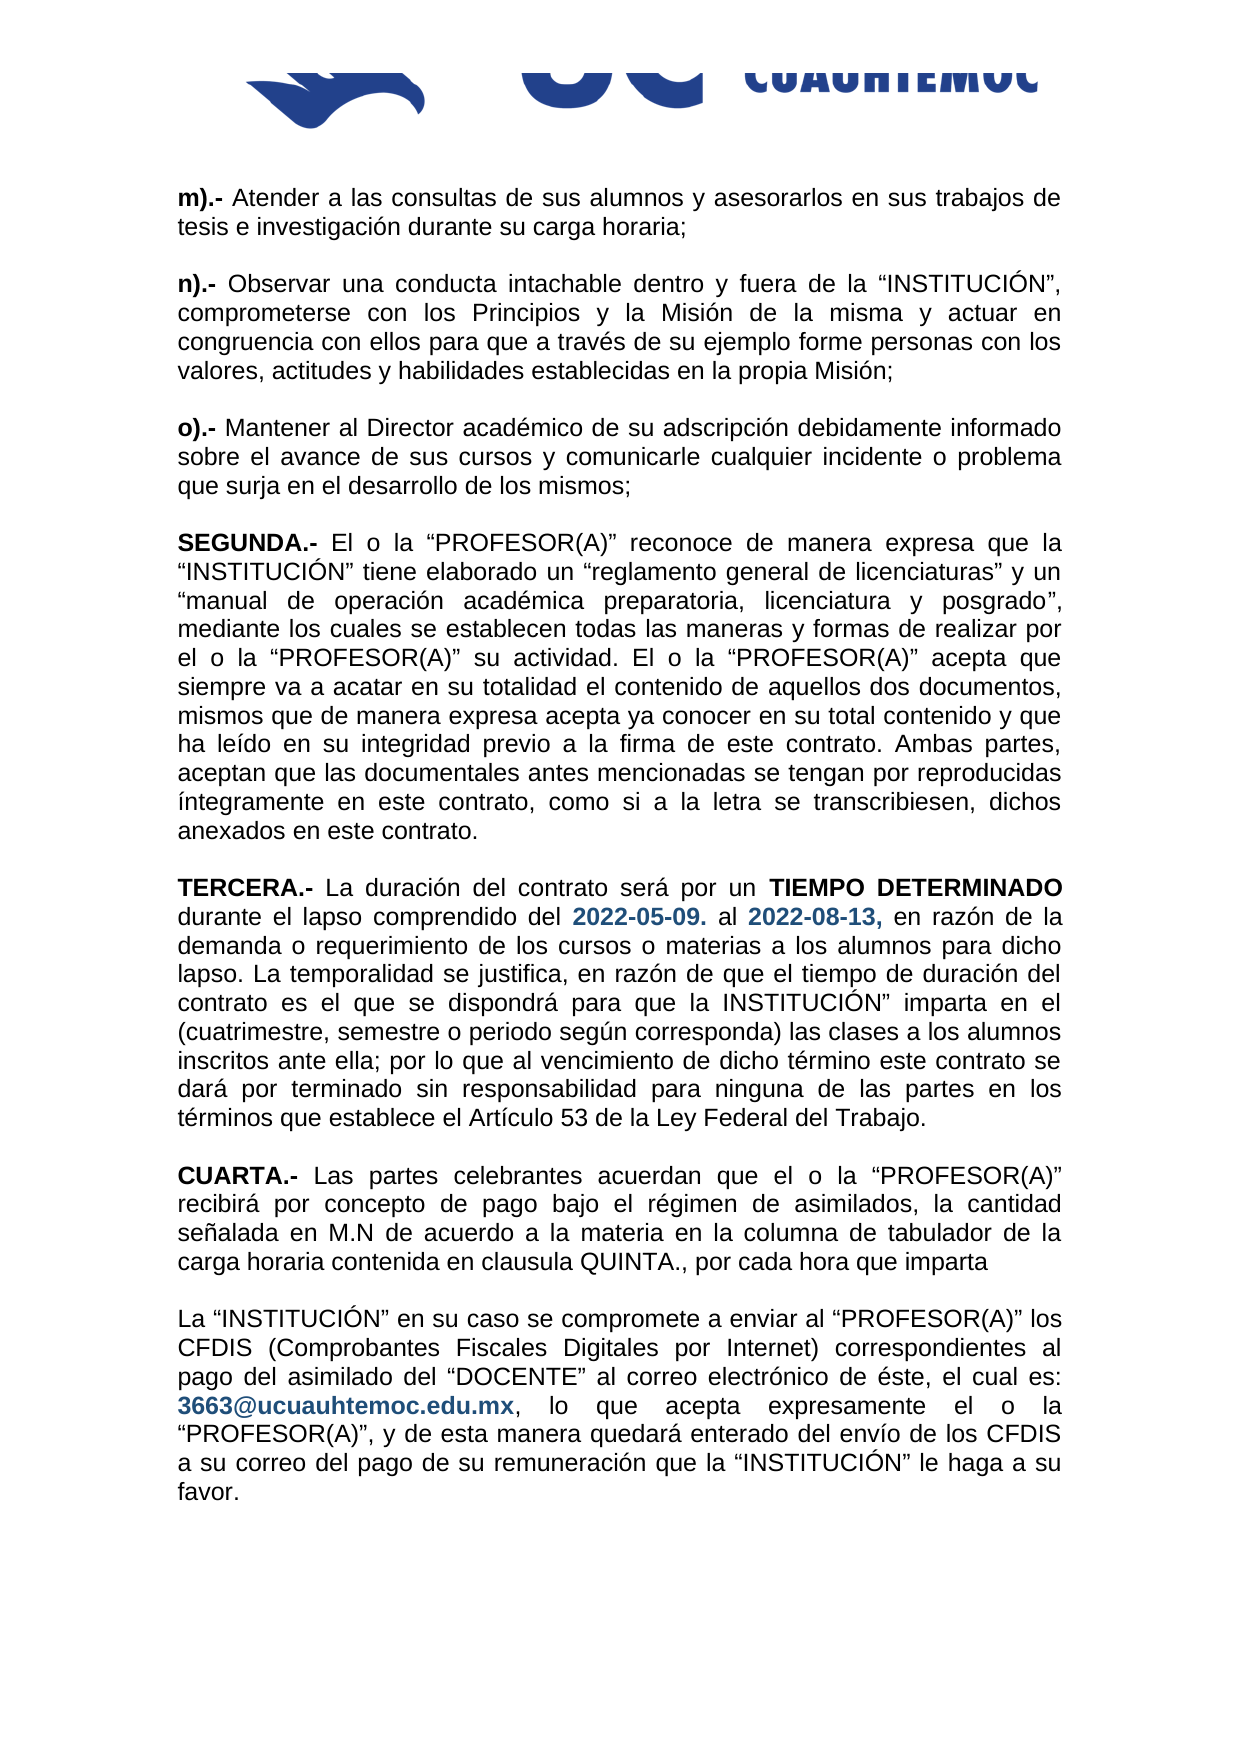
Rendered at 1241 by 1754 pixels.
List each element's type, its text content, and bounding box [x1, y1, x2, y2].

text TERCERA.- La duración del contrato será por un TIEMPO DETERMINADO durante el lapso comprendido del 2022-05-09. al 2022-08-13, en razón de la demanda o requerimiento de los cursos o materias a los alumnos para dicho lapso. La temporalidad se justifica, en razón de que el tiempo de duración del contrato es el que se dispondrá para que la INSTITUCIÓN” imparta en el (cuatrimestre, semestre o periodo según corresponda) las clases a los alumnos inscritos ante ella; por lo que al vencimiento de dicho término este contrato se dará por terminado sin responsabilidad para ninguna de las partes en los términos que establece el Artículo 53 de la Ley Federal del Trabajo. [177, 873, 1063, 1132]
text o).- Mantener al Director académico de su adscripción debidamente informado sobre el avance de sus cursos y comunicarle cualquier incidente o problema que surja en el desarrollo de los mismos; [177, 413, 1063, 499]
text n).- Observar una conducta intachable dentro y fuera de la “INSTITUCIÓN”, comprometerse con los Principios y la Misión de la misma y actuar en congruencia con ellos para que a través de su ejemplo forme personas con los valores, actitudes y habilidades establecidas en la propia Misión; [177, 269, 1063, 384]
text La “INSTITUCIÓN” en su caso se compromete a enviar al “PROFESOR(A)” los CFDIS (Comprobantes Fiscales Digitales por Internet) correspondientes al pago del asimilado del “DOCENTE” al correo electrónico de éste, el cual es: 3663@ucuauhtemoc.edu.mx, lo que acepta expresamente el o la “PROFESOR(A)”, y de esta manera quedará enterado del envío de los CFDIS a su correo del pago de su remuneración que la “INSTITUCIÓN” le haga a su favor. [177, 1304, 1063, 1506]
picture [177, 73, 1063, 139]
text m).- Atender a las consultas de sus alumnos y asesorarlos en sus trabajos de tesis e investigación durante su carga horaria; [177, 183, 1063, 241]
text SEGUNDA.- El o la “PROFESOR(A)” reconoce de manera expresa que la “INSTITUCIÓN” tiene elaborado un “reglamento general de licenciaturas” y un “manual de operación académica preparatoria, licenciatura y posgrado”, mediante los cuales se establecen todas las maneras y formas de realizar por el o la “PROFESOR(A)” su actividad. El o la “PROFESOR(A)” acepta que siempre va a acatar en su totalidad el contenido de aquellos dos documentos, mismos que de manera expresa acepta ya conocer en su total contenido y que ha leído en su integridad previo a la firma de este contrato. Ambas partes, aceptan que las documentales antes mencionadas se tengan por reproducidas íntegramente en este contrato, como si a la letra se transcribiesen, dichos anexados en este contrato. [177, 528, 1063, 844]
text CUARTA.- Las partes celebrantes acuerdan que el o la “PROFESOR(A)” recibirá por concepto de pago bajo el régimen de asimilados, la cantidad señalada en M.N de acuerdo a la materia en la columna de tabulador de la carga horaria contenida en clausula QUINTA., por cada hora que imparta [177, 1161, 1063, 1276]
